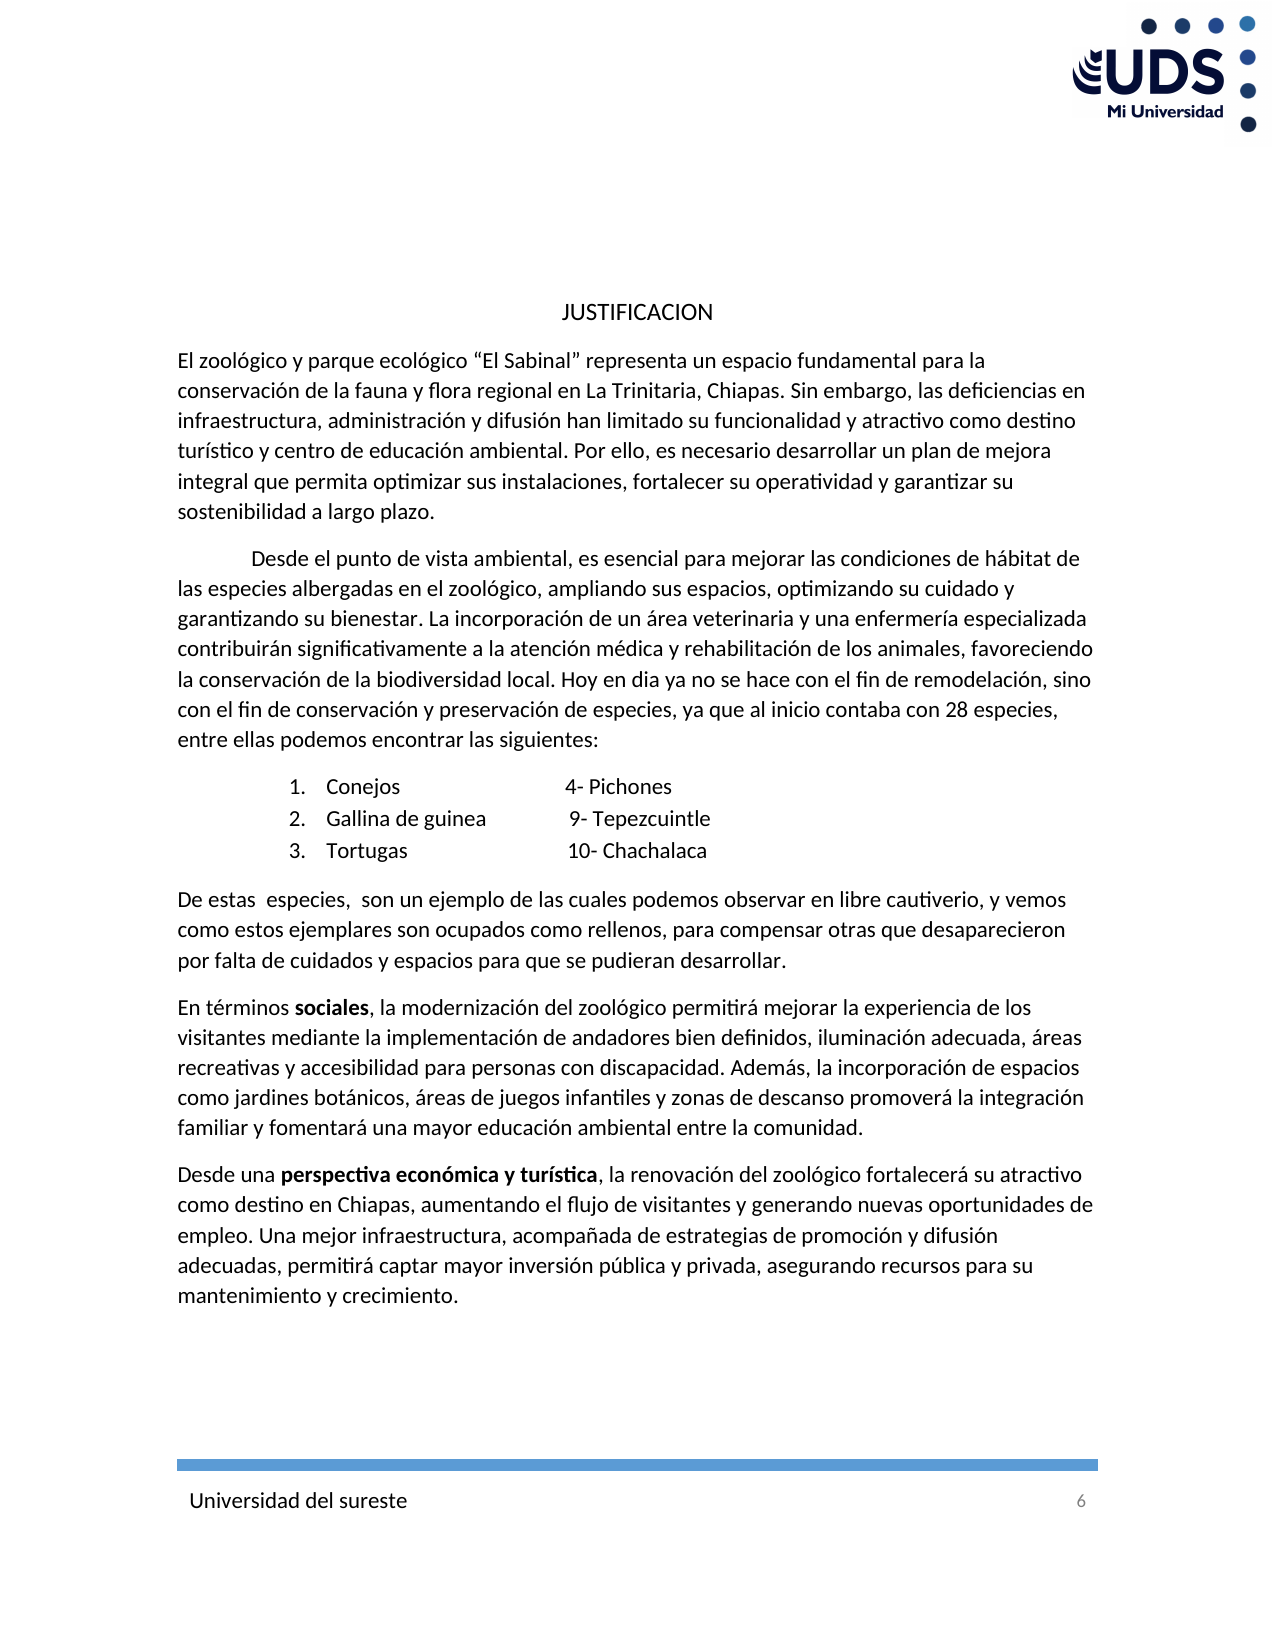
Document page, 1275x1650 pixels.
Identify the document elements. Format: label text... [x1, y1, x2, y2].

text En términos sociales, la modernización del zoológico permitirá mejorar la experiencia de los visitantes mediante la implementación de andadores bien definidos, iluminación adecuada, áreas recreativas y accesibilidad para personas con discapacidad. Además, la incorporación de espacios como jardines botánicos, áreas de juegos infantiles y zonas de descanso promoverá la integración familiar y fomentará una mayor educación ambiental entre la comunidad. [177, 993, 1098, 1141]
text Desde una perspectiva económica y turística, la renovación del zoológico fortalecerá su atractivo como destino en Chiapas, aumentando el flujo de visitantes y generando nuevas oportunidades de empleo. Una mejor infraestructura, acompañada de estrategias de promoción y difusión adecuadas, permitirá captar mayor inversión pública y privada, asegurando recursos para su mantenimiento y crecimiento. [177, 1160, 1098, 1309]
text De estas especies, son un ejemplo de las cuales podemos observar en libre cautiverio, y vemos como estos ejemplares son ocupados como rellenos, para compensar otras que desaparecieron por falta de cuidados y espacios para que se pudieran desarrollar. [177, 885, 1098, 974]
text JUSTIFICACION [177, 296, 1098, 327]
list Gallina de guinea 9- Tepezcuintle [288, 804, 1098, 832]
text El zoológico y parque ecológico “El Sabinal” representa un espacio fundamental para la conservación de la fauna y flora regional en La Trinitaria, Chiapas. Sin embargo, las deficiencias en infraestructura, administración y difusión han limitado su funcionalidad y atractivo como destino turístico y centro de educación ambiental. Por ello, es necesario desarrollar un plan de mejora integral que permita optimizar sus instalaciones, fortalecer su operatividad y garantizar su sostenibilidad a largo plazo. [177, 346, 1098, 525]
list Tortugas 10- Chachalaca [288, 836, 1098, 864]
text Desde el punto de vista ambiental, es esencial para mejorar las condiciones de hábitat de las especies albergadas en el zoológico, ampliando sus espacios, optimizando su cuidado y garantizando su bienestar. La incorporación de un área veterinaria y una enfermería especializada contribuirán significativamente a la atención médica y rehabilitación de los animales, favoreciendo la conservación de la biodiversidad local. Hoy en dia ya no se hace con el fin de remodelación, sino con el fin de conservación y preservación de especies, ya que al inicio contaba con 28 especies, entre ellas podemos encontrar las siguientes: [177, 544, 1098, 753]
list Conejos 4- Pichones [288, 772, 1098, 800]
picture [1071, 2, 1272, 146]
